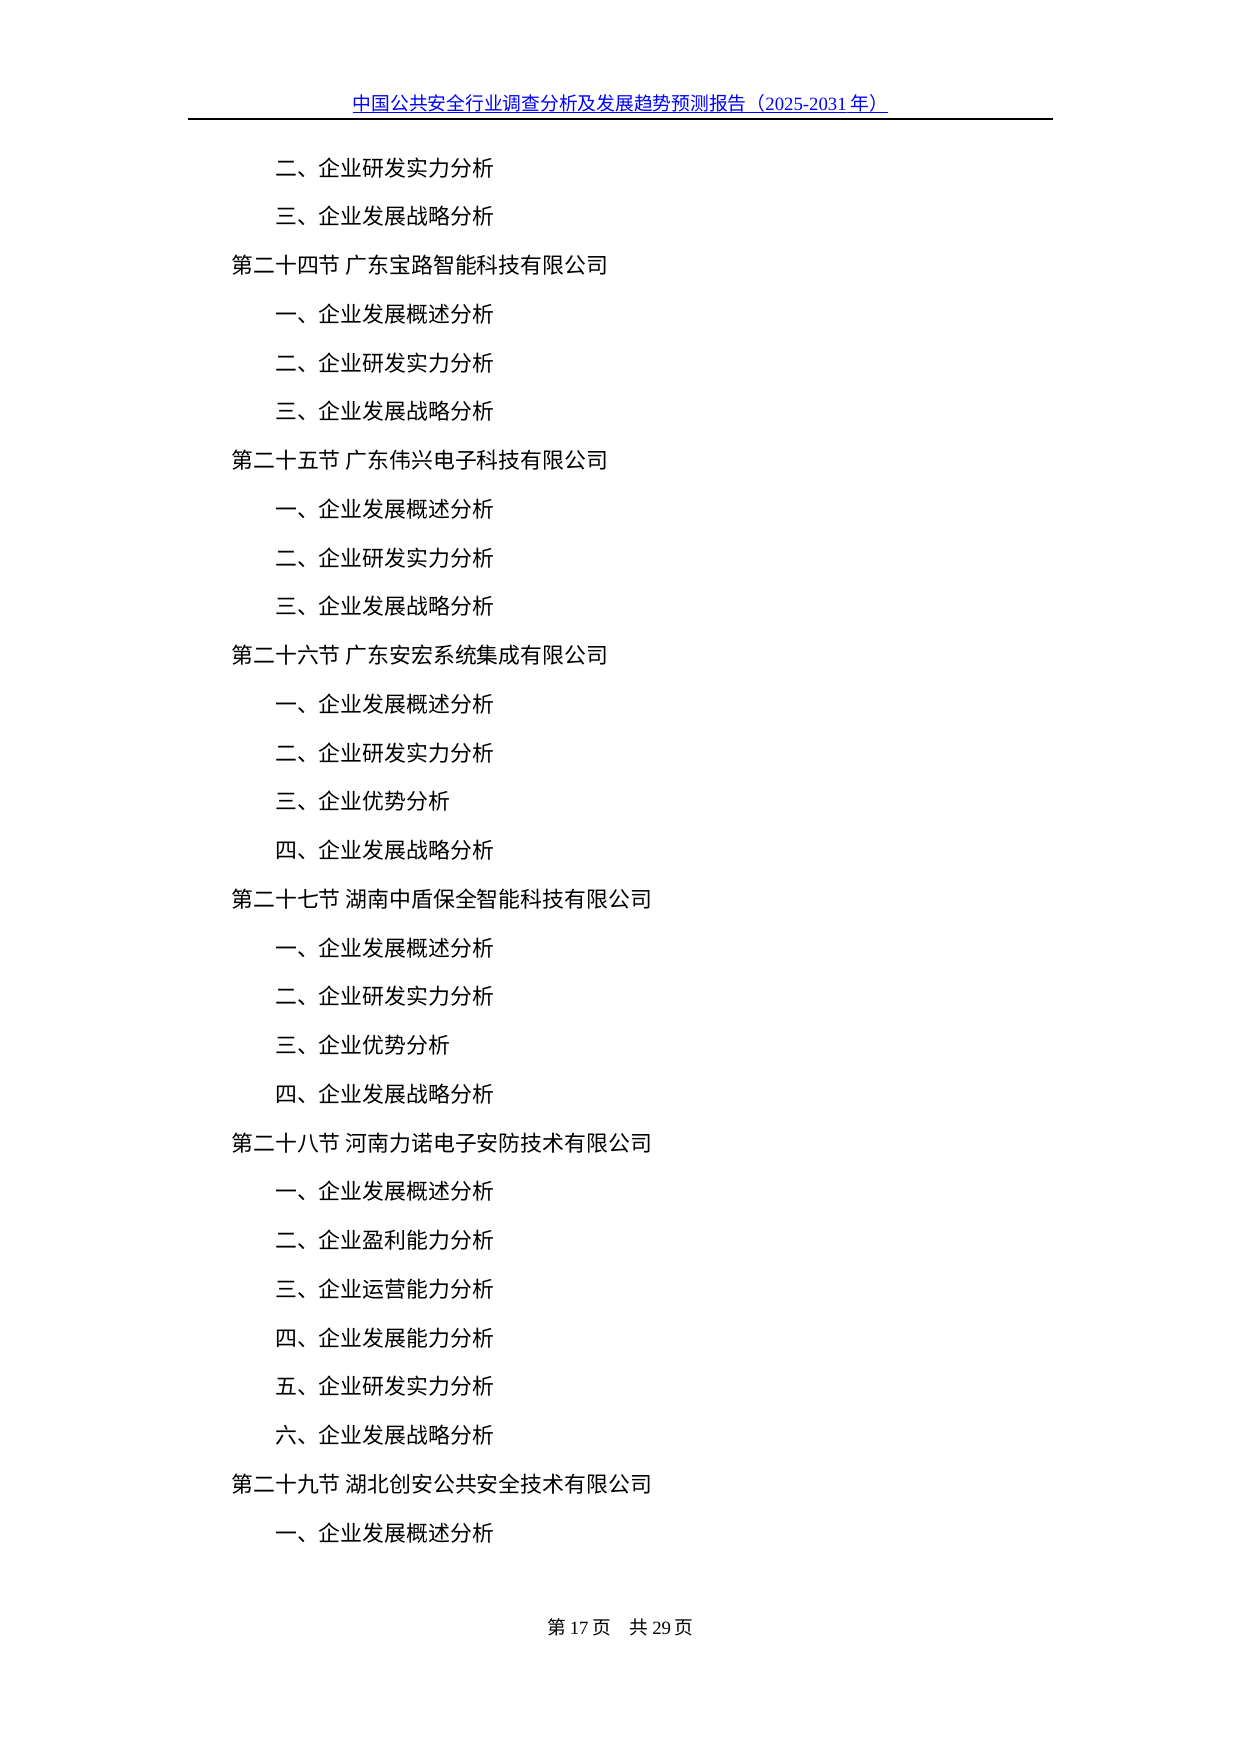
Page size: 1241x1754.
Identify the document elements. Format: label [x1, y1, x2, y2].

text [187, 150, 1053, 1548]
